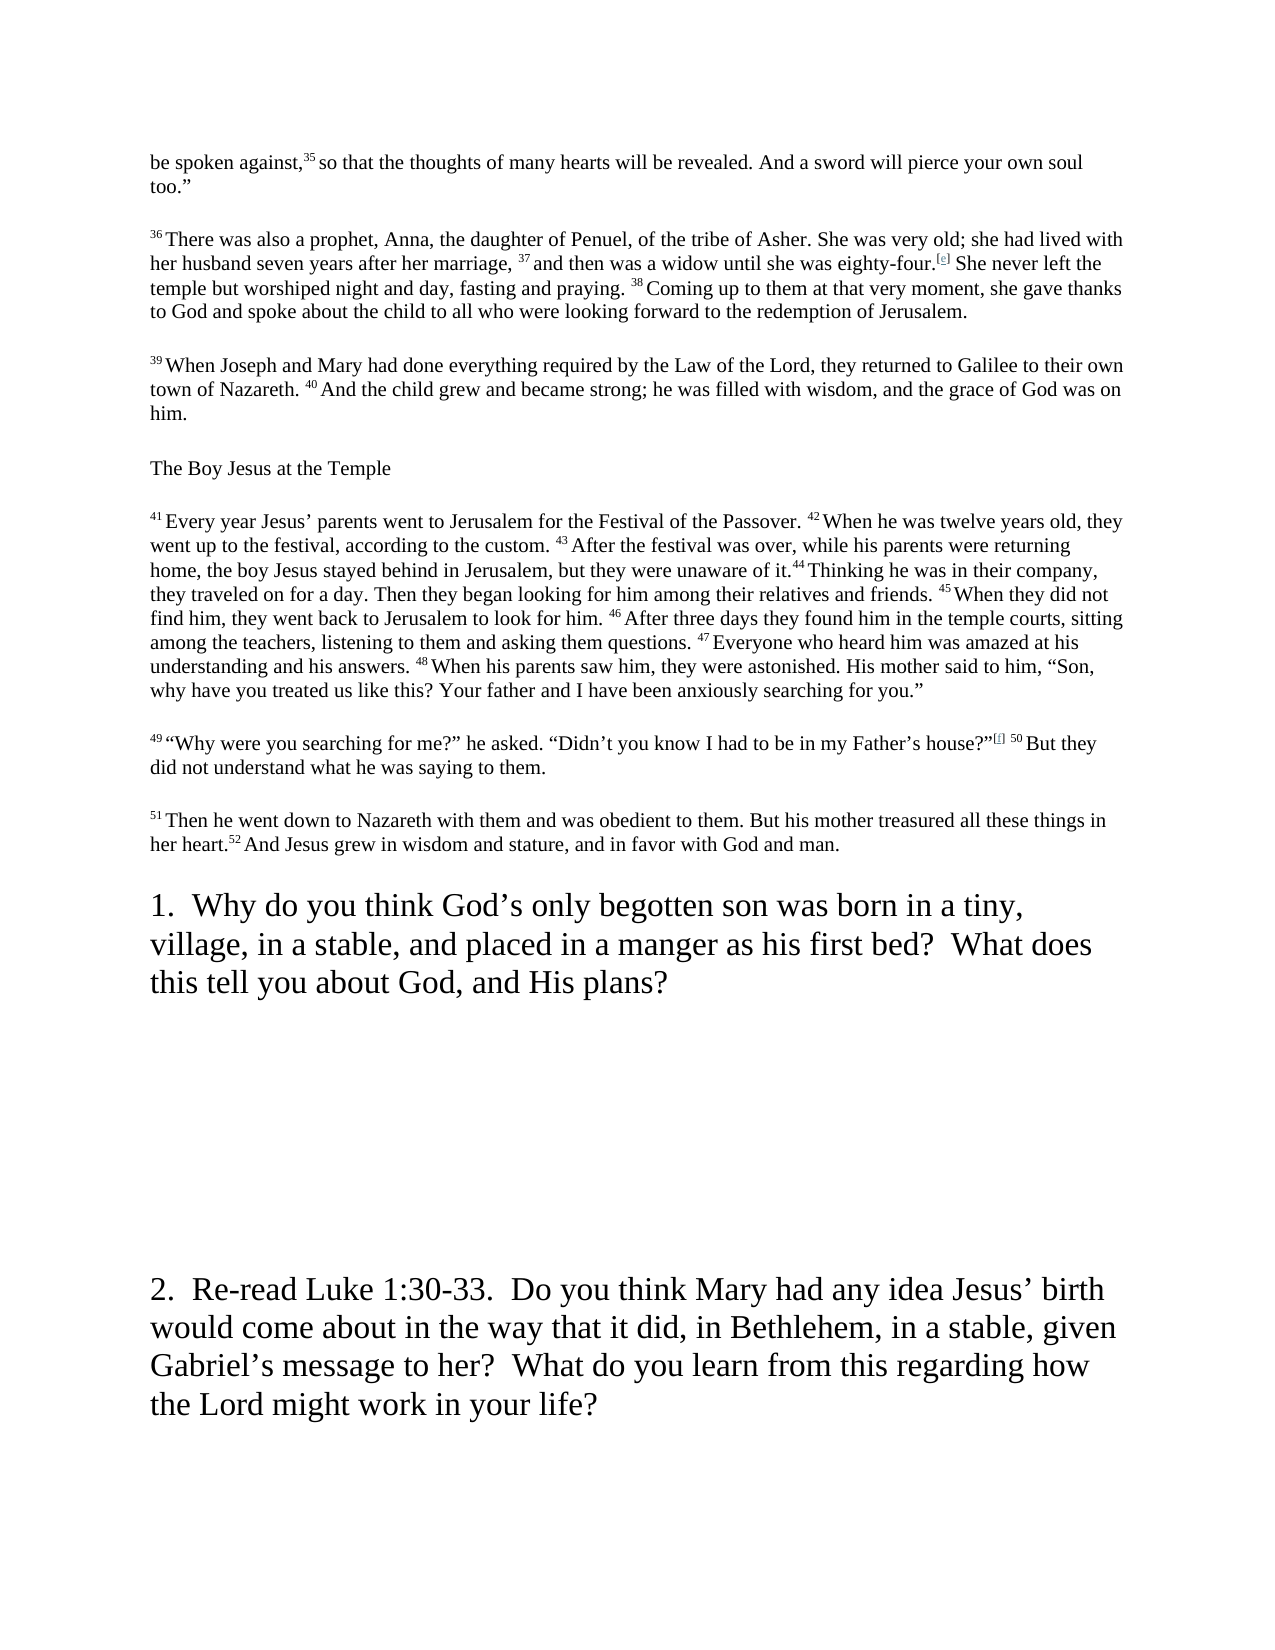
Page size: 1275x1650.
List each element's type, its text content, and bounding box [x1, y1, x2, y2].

text 36 There was also a prophet, Anna, the daughter of Penuel, of the tribe of Asher. She was very old; she had lived with her husband seven years after her marriage, 37 and then was a widow until she was eighty-four.[e] She never left the temple but worshiped night and day, fasting and praying. 38 Coming up to them at that very moment, she gave thanks to God and spoke about the child to all who were looking forward to the redemption of Jerusalem. [150, 227, 1125, 323]
text 51 Then he went down to Nazareth with them and was obedient to them. But his mother treasured all these things in her heart.52 And Jesus grew in wisdom and stature, and in favor with God and man. [150, 808, 1125, 856]
text 39 When Joseph and Mary had done everything required by the Law of the Lord, they returned to Galilee to their own town of Nazareth. 40 And the child grew and became strong; he was filled with wisdom, and the grace of God was on him. [150, 353, 1125, 425]
text 2. Re-read Luke 1:30-33. Do you think Mary had any idea Jesus’ birth would come about in the way that it did, in Bethlehem, in a stable, given Gabriel’s message to her? What do you learn from this regarding how the Lord might work in your life? [150, 1269, 1125, 1422]
text The Boy Jesus at the Temple [150, 456, 1125, 480]
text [150, 150, 1125, 198]
text 1. Why do you think God’s only begotten son was born in a tiny, village, in a stable, and placed in a manger as his first bed? What does this tell you about God, and His plans? [150, 886, 1125, 1001]
text 49 “Why were you searching for me?” he asked. “Didn’t you know I had to be in my Father’s house?”[f] 50 But they did not understand what he was saying to them. [150, 731, 1125, 779]
text 41 Every year Jesus’ parents went to Jerusalem for the Festival of the Passover. 42 When he was twelve years old, they went up to the festival, according to the custom. 43 After the festival was over, while his parents were returning home, the boy Jesus stayed behind in Jerusalem, but they were unaware of it.44 Thinking he was in their company, they traveled on for a day. Then they began looking for him among their relatives and friends. 45 When they did not find him, they went back to Jerusalem to look for him. 46 After three days they found him in the temple courts, sitting among the teachers, listening to them and asking them questions. 47 Everyone who heard him was amazed at his understanding and his answers. 48 When his parents saw him, they were astonished. His mother said to him, “Son, why have you treated us like this? Your father and I have been anxiously searching for you.” [150, 509, 1125, 702]
